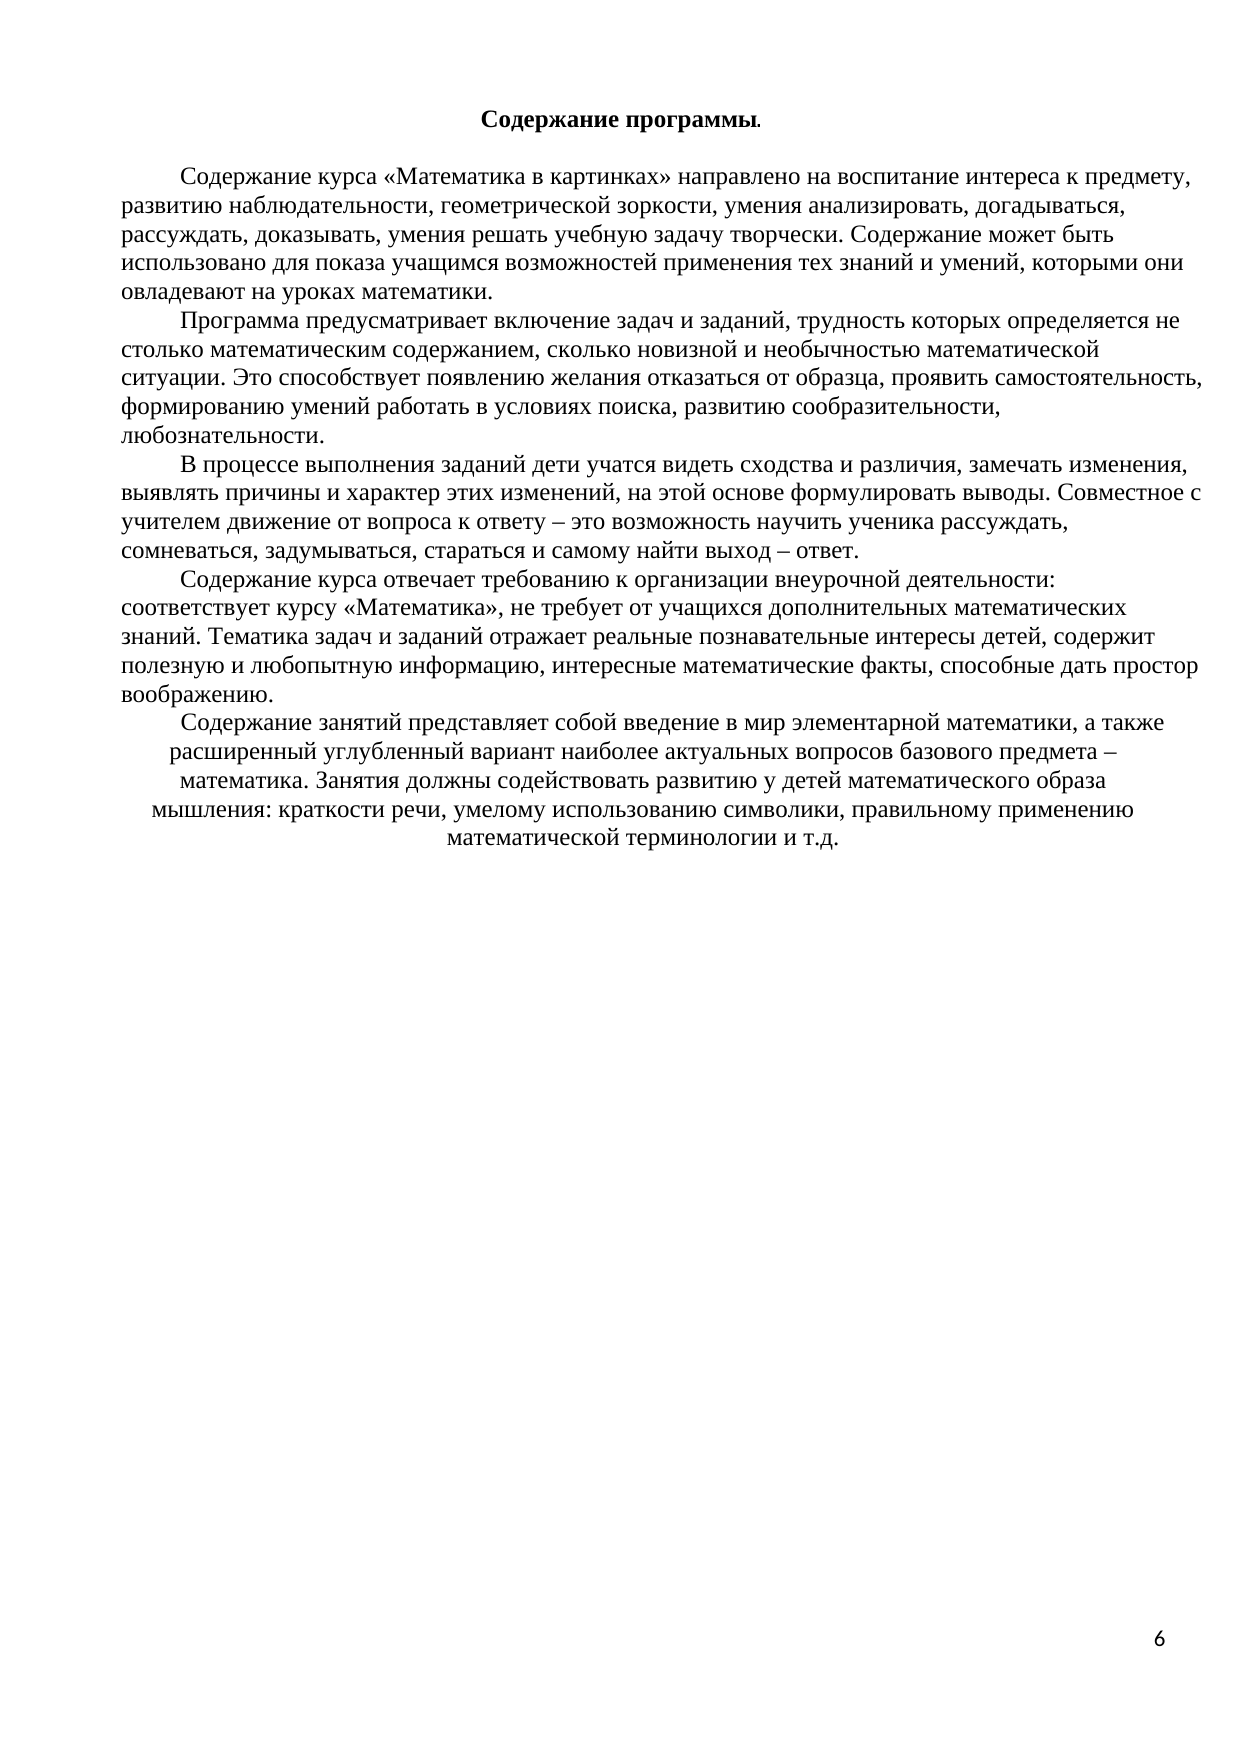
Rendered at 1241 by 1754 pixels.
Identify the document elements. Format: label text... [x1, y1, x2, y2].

text Программа предусматривает включение задач и заданий, трудность которых определяется не столько математическим содержанием, сколько новизной и необычностью математической ситуации. Это способствует появлению желания отказаться от образца, проявить самостоятельность, формированию умений работать в условиях поиска, развитию сообразительности, любознательности. [121, 305, 1209, 449]
text Содержание курса отвечает требованию к организации внеурочной деятельности: соответствует курсу «Математика», не требует от учащихся дополнительных математических знаний. Тематика задач и заданий отражает реальные познавательные интересы детей, содержит полезную и любопытную информацию, интересные математические факты, способные дать простор воображению. [121, 564, 1209, 707]
text В процессе выполнения заданий дети учатся видеть сходства и различия, замечать изменения, выявлять причины и характер этих изменений, на этой основе формулировать выводы. Совместное с учителем движение от вопроса к ответу – это возможность научить ученика рассуждать, сомневаться, задумываться, стараться и самому найти выход – ответ. [121, 449, 1209, 564]
text Содержание занятий представляет собой введение в мир элементарной математики, а также расширенный углубленный вариант наиболее актуальных вопросов базового предмета – математика. Занятия должны содействовать развитию у детей математического образа мышления: краткости речи, умелому использованию символики, правильному применению математической терминологии и т.д. [121, 707, 1165, 851]
subtitle Содержание программы [75, 104, 1165, 132]
text Содержание курса «Математика в картинках» направлено на воспитание интереса к предмету, развитию наблюдательности, геометрической зоркости, умения анализировать, догадываться, рассуждать, доказывать, умения решать учебную задачу творчески. Содержание может быть использовано для показа учащимся возможностей применения тех знаний и умений, которыми они овладевают на уроках математики. [121, 161, 1209, 305]
